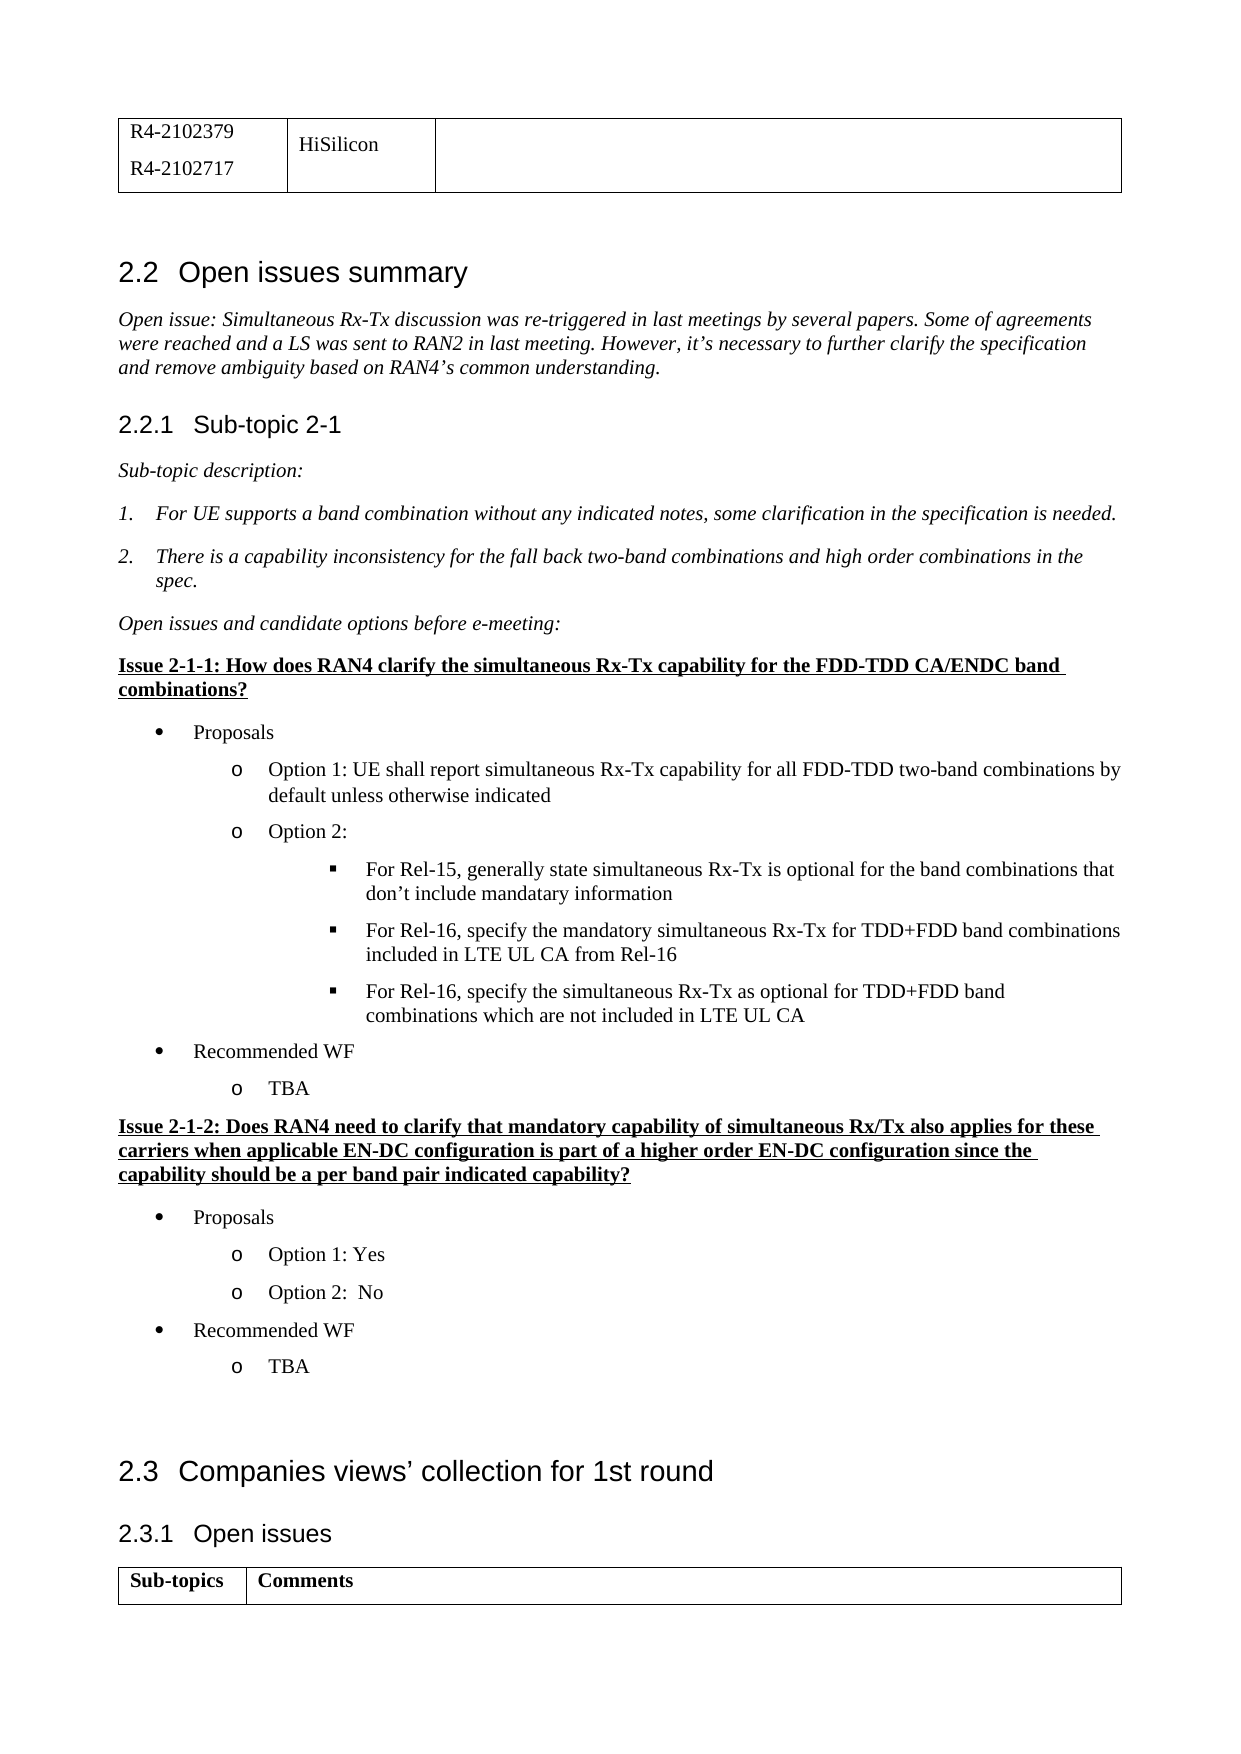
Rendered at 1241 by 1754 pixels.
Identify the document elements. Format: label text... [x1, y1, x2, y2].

subtitle Open issues summary [118, 255, 1122, 288]
list TBA [231, 1354, 1122, 1380]
list For Rel-16, specify the simultaneous Rx-Tx as optional for TDD+FDD band combinations which are not included in LTE UL CA [328, 978, 1122, 1027]
list Recommended WF [156, 1318, 1122, 1342]
list For Rel-15, generally state simultaneous Rx-Tx is optional for the band combinations that don’t include mandatary information [328, 857, 1122, 905]
list TBA [231, 1076, 1122, 1101]
list Option 2: [231, 819, 1122, 845]
subtitle Sub-topic 2-1 [118, 411, 1122, 439]
list Option 1: Yes [231, 1241, 1122, 1267]
list Option 2: No [231, 1280, 1122, 1305]
list Proposals [156, 1205, 1122, 1229]
list Option 1: UE shall report simultaneous Rx-Tx capability for all FDD-TDD two-band combinations by default unless otherwise indicated [231, 757, 1122, 807]
subtitle Companies views’ collection for 1st round [118, 1454, 1122, 1488]
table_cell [119, 119, 287, 192]
table_header Comments [247, 1568, 1121, 1604]
text Sub-topic description: [118, 458, 1122, 482]
list Recommended WF [156, 1039, 1122, 1063]
list For Rel-16, specify the mandatory simultaneous Rx-Tx for TDD+FDD band combinations included in LTE UL CA from Rel-16 [328, 918, 1122, 966]
list There is a capability inconsistency for the fall back two-band combinations and high order combinations in the spec. [118, 544, 1122, 592]
list Proposals [156, 720, 1122, 744]
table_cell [436, 119, 1121, 192]
subtitle Open issues [118, 1519, 1122, 1548]
table_cell Huawei, HiSilicon [288, 119, 435, 192]
text Open issues and candidate options before e-meeting: [118, 611, 1122, 634]
text Issue 2-1-1: How does RAN4 clarify the simultaneous Rx-Tx capability for the FDD-TDD CA/ENDC band combinations? [118, 653, 1122, 701]
text Issue 2-1-2: Does RAN4 need to clarify that mandatory capability of simultaneous Rx/Tx also applies for these carriers when applicable EN-DC configuration is part of a higher order EN-DC configuration since the capability should be a per band pair indicated capability? [118, 1114, 1122, 1186]
text Open issue: Simultaneous Rx-Tx discussion was re-triggered in last meetings by several papers. Some of agreements were reached and a LS was sent to RAN2 in last meeting. However, it’s necessary to further clarify the specification and remove ambiguity based on RAN4’s common understanding. [118, 307, 1122, 379]
table_header Sub-topics [119, 1568, 246, 1604]
list For UE supports a band combination without any indicated notes, some clarification in the specification is needed. [118, 501, 1122, 525]
